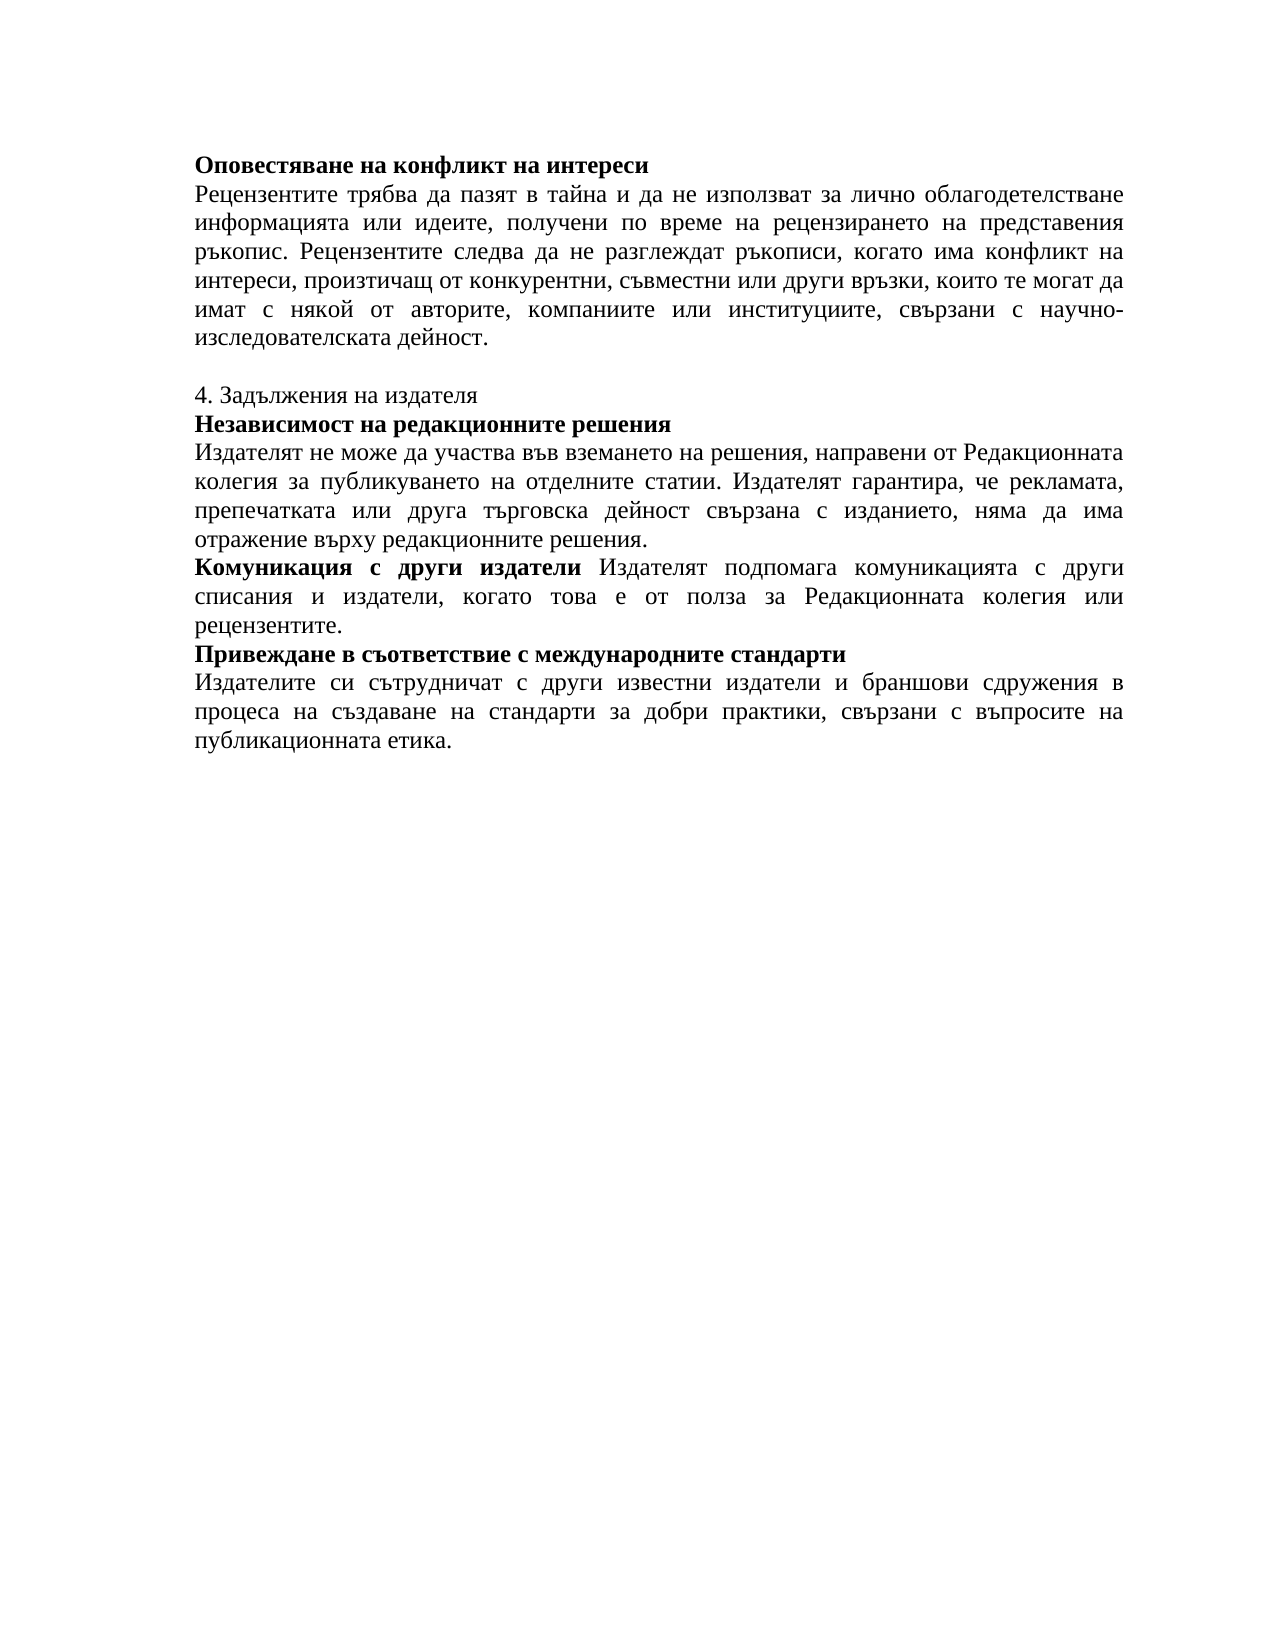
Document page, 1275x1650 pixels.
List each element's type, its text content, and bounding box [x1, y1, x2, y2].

list Издателят не може да участва във вземането на решения, направени от Редакционната колегия за публикуването на отделните статии. Издателят гарантира, че рекламата, препечатката или друга търговска дейност свързана с изданието, няма да има отражение върху редакционните решения. [194, 437, 1125, 552]
list Комуникация с други издатели Издателят подпомага комуникацията с други списания и издатели, когато това е от полза за Редакционната колегия или рецензентите. [194, 552, 1125, 639]
list Оповестяване на конфликт на интереси [194, 150, 1125, 179]
list Независимост на редакционните решения [194, 409, 1125, 437]
list Издателите си сътрудничат с други известни издатели и браншови сдружения в процеса на създаване на стандарти за добри практики, свързани с въпросите на публикационната етика. [194, 667, 1125, 754]
list Рецензентите трябва да пазят в тайна и да не използват за лично облагодетелстване информацията или идеите, получени по време на рецензирането на представения ръкопис. Рецензентите следва да не разглеждат ръкописи, когато има конфликт на интереси, произтичащ от конкурентни, съвместни или други връзки, които те могат да имат с някой от авторите, компаниите или институциите, свързани с научно-изследователската дейност. [194, 179, 1125, 351]
list Привеждане в съответствие с международните стандарти [194, 639, 1125, 667]
list 4. Задължения на издателя [194, 380, 1125, 409]
